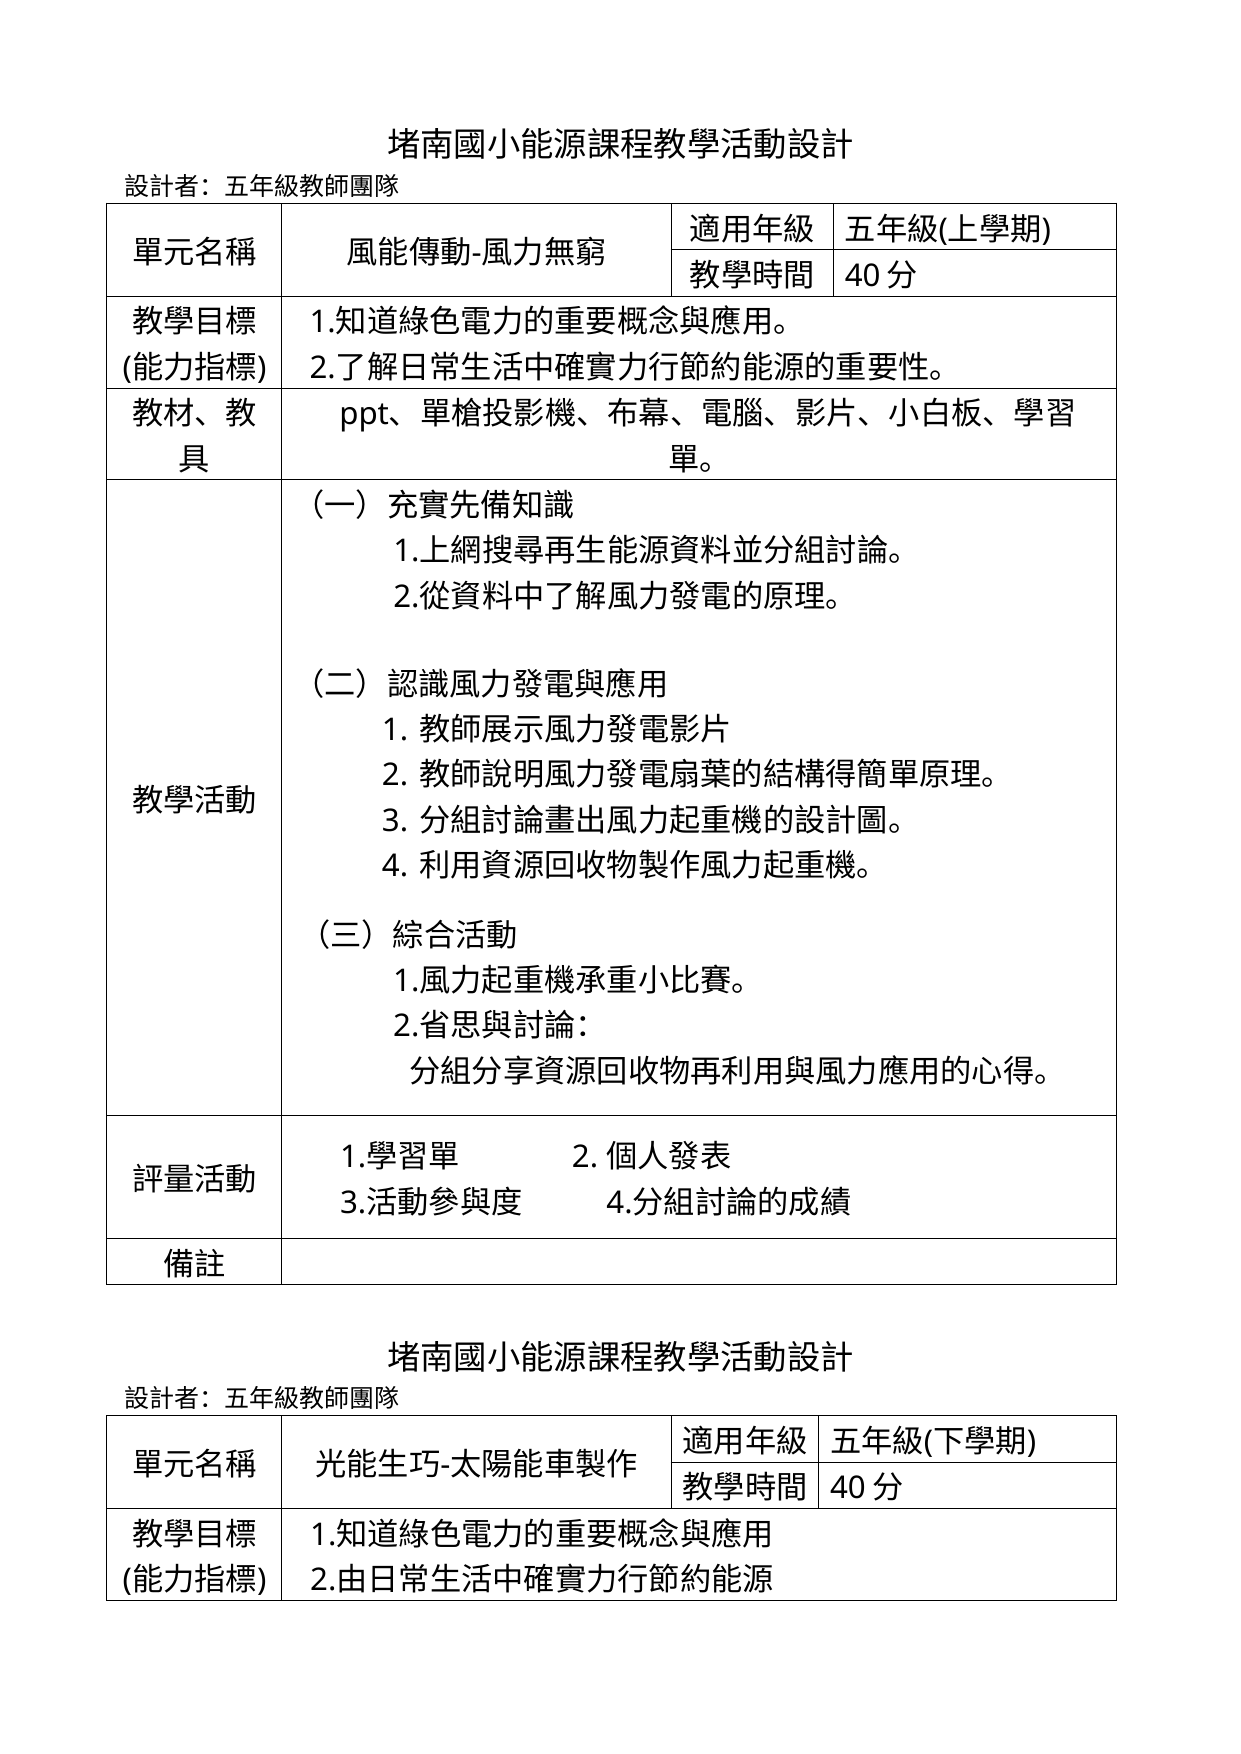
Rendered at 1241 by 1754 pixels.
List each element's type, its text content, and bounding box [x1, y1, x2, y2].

table_cell 40分 [819, 1463, 1116, 1508]
table_cell 1.知道綠色電力的重要概念與應用。 2.了解日常生活中確實力行節約能源的重要性。 [282, 297, 1116, 387]
table_cell 教學目標 (能力指標) [107, 1509, 281, 1600]
table_header 適用年級 [672, 204, 833, 249]
text 堵南國小能源課程教學活動設計 [118, 1331, 1122, 1379]
table_cell 40分 [834, 250, 1116, 296]
table_header 風能傳動-風力無窮 [282, 204, 671, 296]
table_cell 教學活動 [107, 480, 281, 1115]
table_header 單元名稱 [107, 204, 281, 296]
table_cell 評量活動 [107, 1116, 281, 1238]
table_cell 備註 [107, 1239, 281, 1284]
table_cell 教學時間 [672, 250, 833, 296]
table_header 五年級(上學期) [834, 204, 1116, 249]
table_cell （一）充實先備知識 1.上網搜尋再生能源資料並分組討論。 2.從資料中了解風力發電的原理。 （二）認識風力發電與應用 教師展示風力發電影片 教師說明風力發電扇葉的結構得簡單原理。 分組討論畫出風力起重機的設計圖。 利用資源回收物製作風力起重機。 （三）綜合活動 1.風力起重機承重小比賽。 2.省思與討論： 分組分享資源回收物再利用與風力應用的心得。 [282, 480, 1116, 1115]
text 設計者：五年級教師團隊 [118, 1379, 1122, 1415]
table_header 單元名稱 [107, 1416, 281, 1508]
table_header 光能生巧-太陽能車製作 [282, 1416, 671, 1508]
table_cell 教學目標 (能力指標) [107, 297, 281, 387]
table_cell ppt、單槍投影機、布幕、電腦、影片、小白板、學習單。 [282, 389, 1116, 479]
table_cell 教學時間 [672, 1463, 818, 1508]
table_cell 1.知道綠色電力的重要概念與應用 2.由日常生活中確實力行節約能源 [282, 1509, 1116, 1600]
table_header 五年級(下學期) [819, 1416, 1116, 1462]
table_cell [282, 1239, 1116, 1284]
table_cell 教材、教具 [107, 389, 281, 479]
text 設計者：五年級教師團隊 [118, 166, 1122, 203]
table_cell 1.學習單 2. 個人發表 3.活動參與度 4.分組討論的成績 [282, 1116, 1116, 1238]
text 堵南國小能源課程教學活動設計 [118, 118, 1122, 166]
table_header 適用年級 [672, 1416, 818, 1462]
